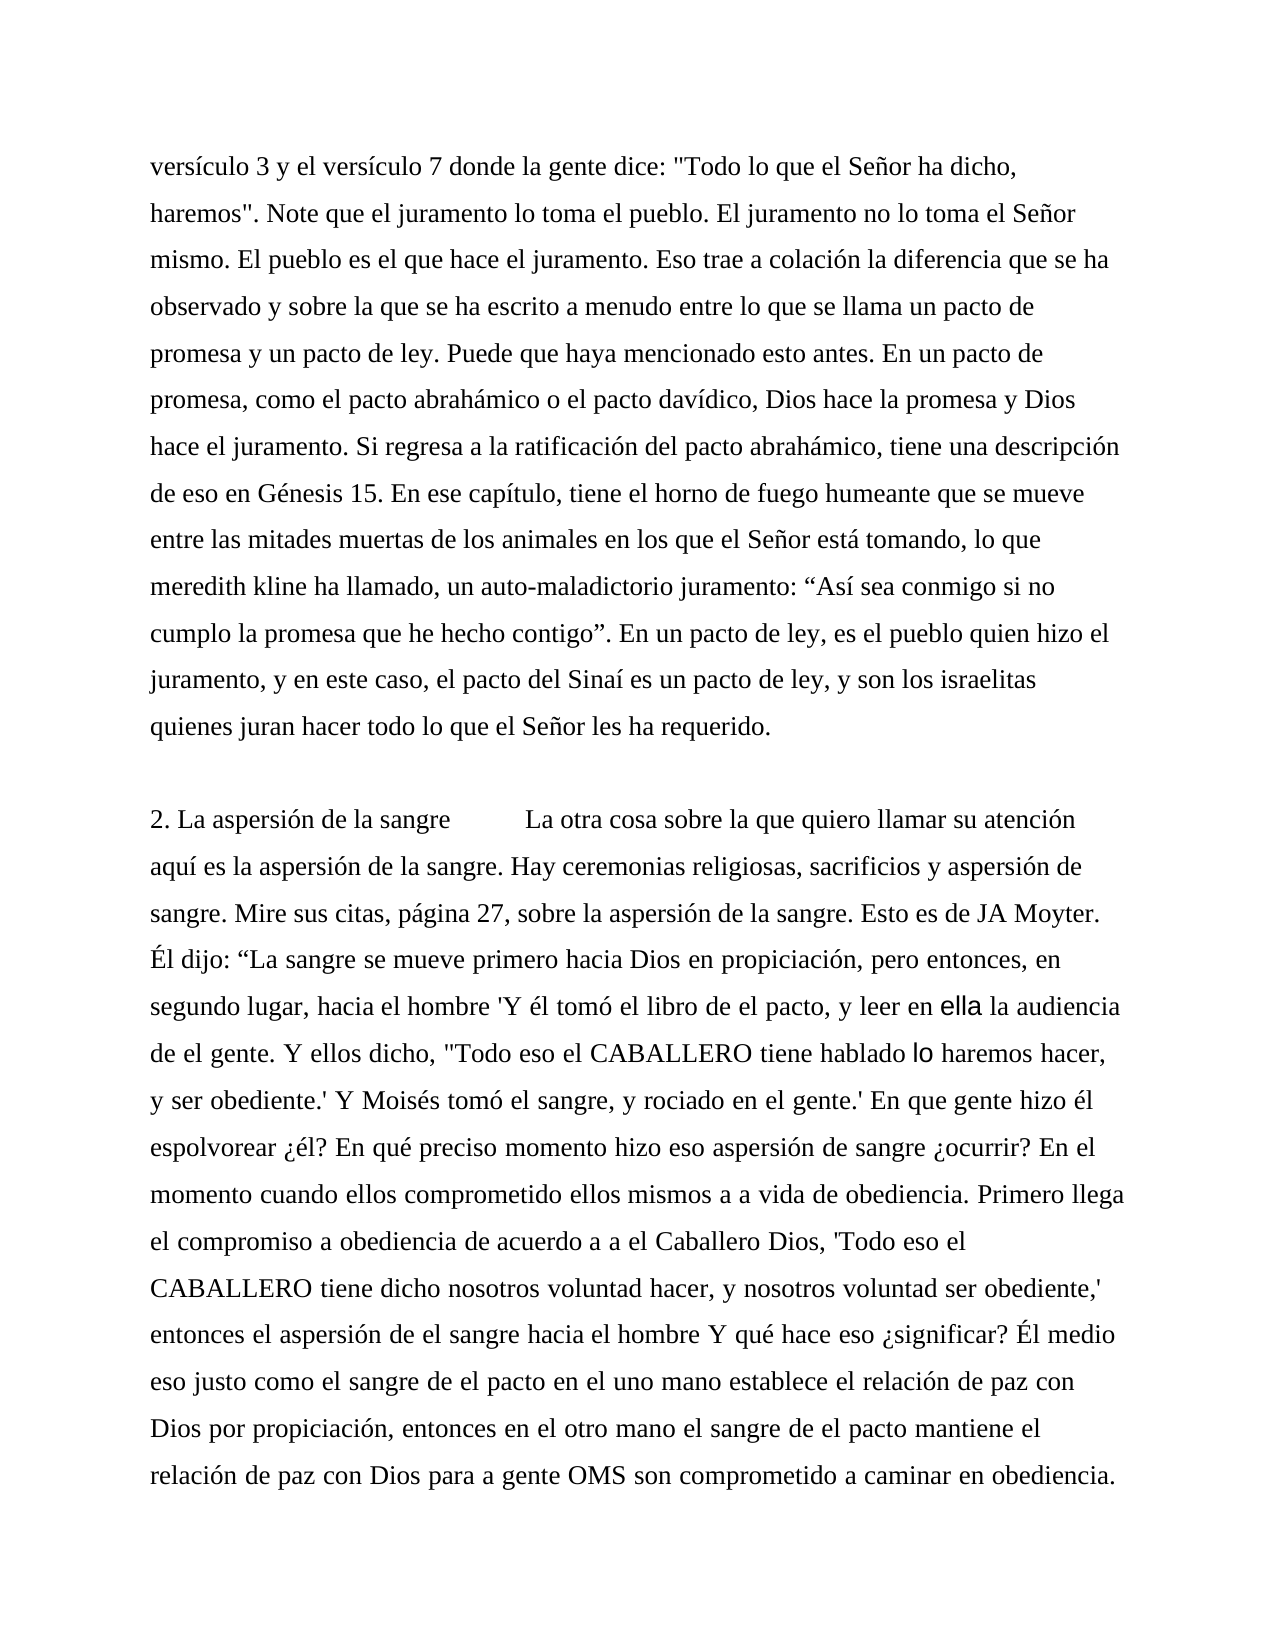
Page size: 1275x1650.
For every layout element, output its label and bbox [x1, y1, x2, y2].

text [150, 150, 1125, 1490]
